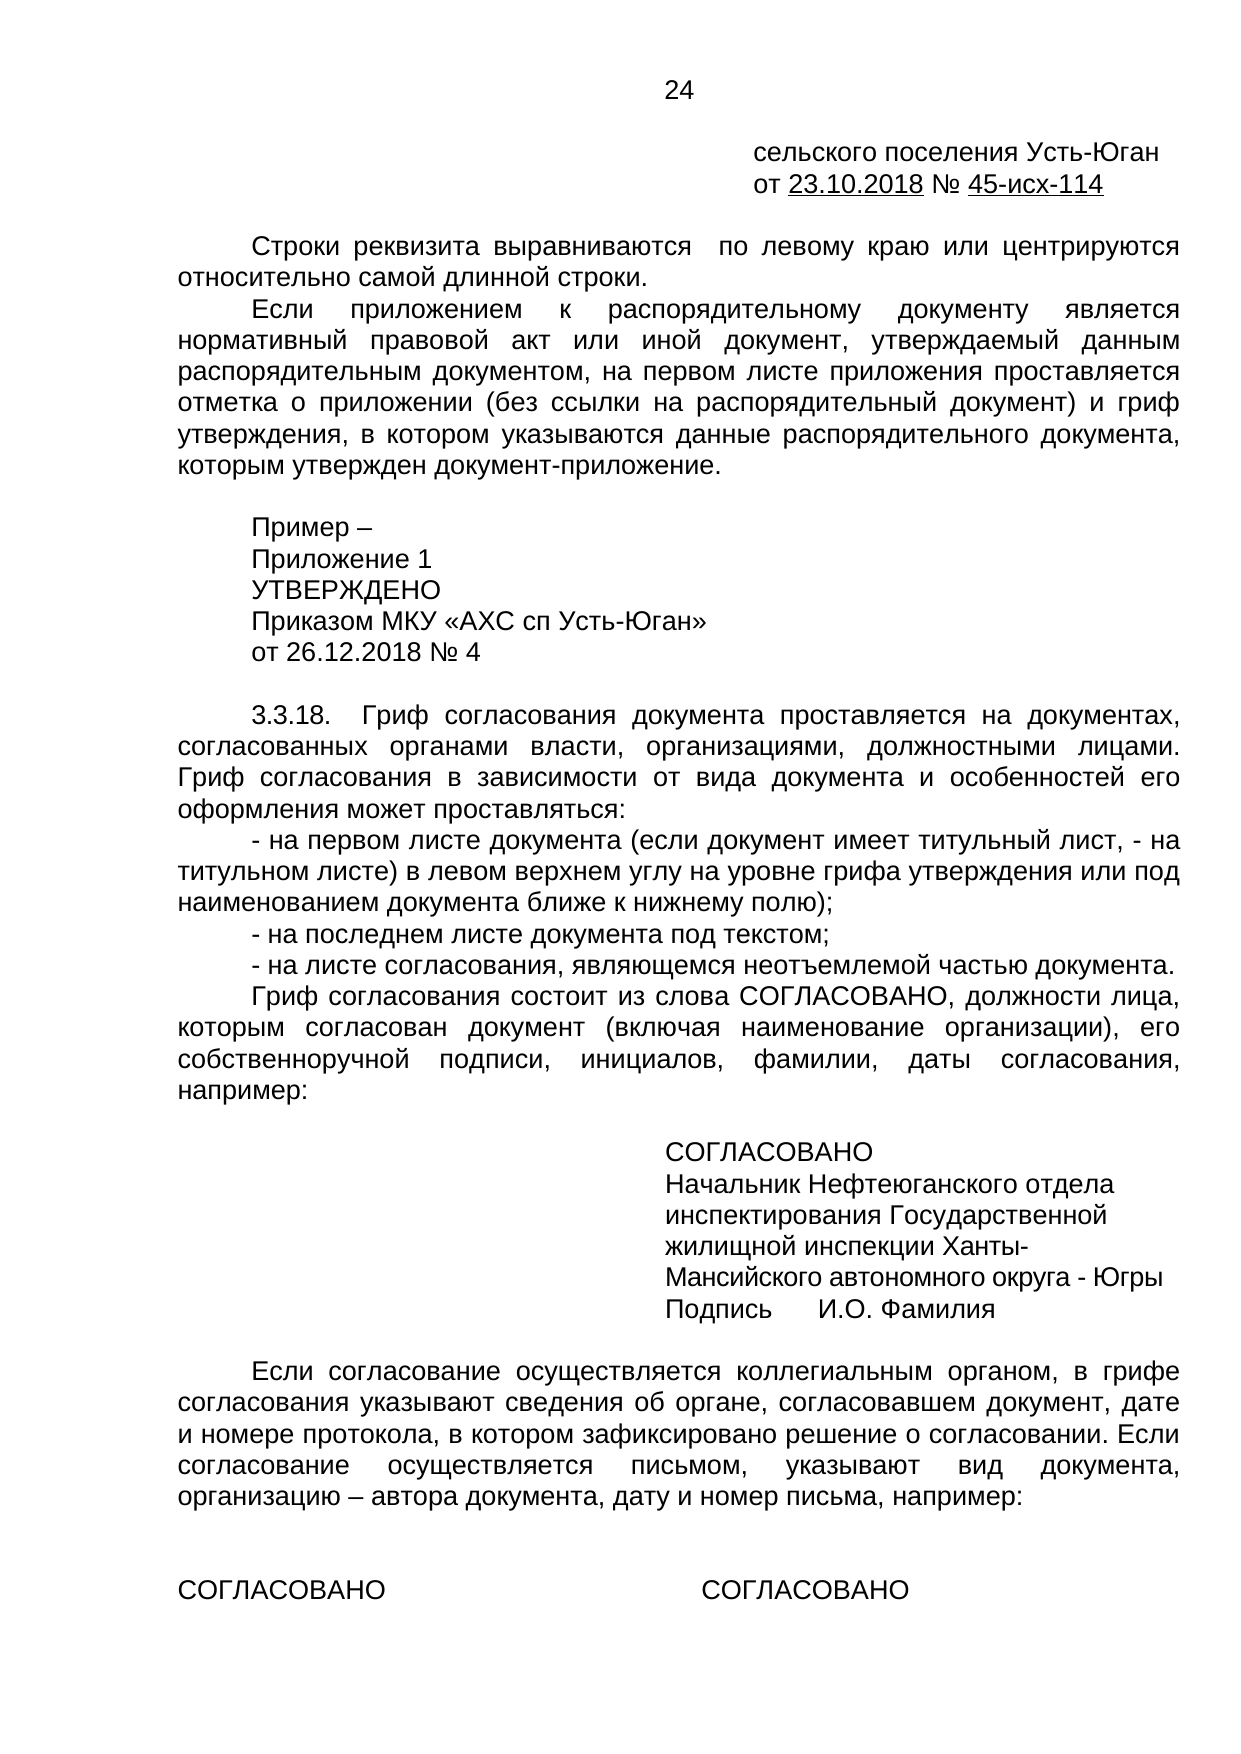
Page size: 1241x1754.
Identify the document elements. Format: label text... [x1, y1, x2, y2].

text инспектирования Государственной [665, 1199, 1181, 1230]
text СОГЛАСОВАНО [665, 1136, 1181, 1168]
text СОГЛАСОВАНО СОГЛАСОВАНО [177, 1574, 1181, 1605]
text - на первом листе документа (если документ имеет титульный лист, - на титульном листе) в левом верхнем углу на уровне грифа утверждения или под наименованием документа ближе к нижнему полю); [177, 824, 1181, 918]
text Строки реквизита выравниваются по левому краю или центрируются относительно самой длинной строки. [177, 230, 1181, 293]
text Подпись И.О. Фамилия [665, 1293, 1181, 1324]
text Гриф согласования состоит из слова СОГЛАСОВАНО, должности лица, которым согласован документ (включая наименование организации), его собственноручной подписи, инициалов, фамилии, даты согласования, например: [177, 980, 1181, 1105]
text от 26.12.2018 № 4 [177, 636, 1181, 668]
text - на листе согласования, являющемся неотъемлемой частью документа. [177, 949, 1181, 980]
text Приказом МКУ «АХС сп Усть-Юган» [177, 605, 1181, 636]
text Начальник Нефтеюганского отдела [665, 1168, 1181, 1199]
text Пример – [177, 511, 1181, 543]
text - на последнем листе документа под текстом; [177, 918, 1181, 949]
text УТВЕРЖДЕНО [177, 574, 1181, 605]
text Если приложением к распорядительному документу является нормативный правовой акт или иной документ, утверждаемый данным распорядительным документом, на первом листе приложения проставляется отметка о приложении (без ссылки на распорядительный документ) и гриф утверждения, в котором указываются данные распорядительного документа, которым утвержден документ-приложение. [177, 293, 1181, 480]
text сельского поселения Усть-Юган [177, 136, 1181, 168]
text Приложение 1 [177, 543, 1181, 574]
text Если согласование осуществляется коллегиальным органом, в грифе согласования указывают сведения об органе, согласовавшем документ, дате и номере протокола, в котором зафиксировано решение о согласовании. Если согласование осуществляется письмом, указывают вид документа, организацию – автора документа, дату и номер письма, например: [177, 1355, 1181, 1511]
text жилищной инспекции Ханты-Мансийского автономного округа - Югры [665, 1230, 1181, 1293]
text от 23.10.2018 № 45-исх-114 [177, 168, 1181, 199]
text 3.3.18. Гриф согласования документа проставляется на документах, согласованных органами власти, организациями, должностными лицами. Гриф согласования в зависимости от вида документа и особенностей его оформления может проставляться: [177, 699, 1181, 824]
